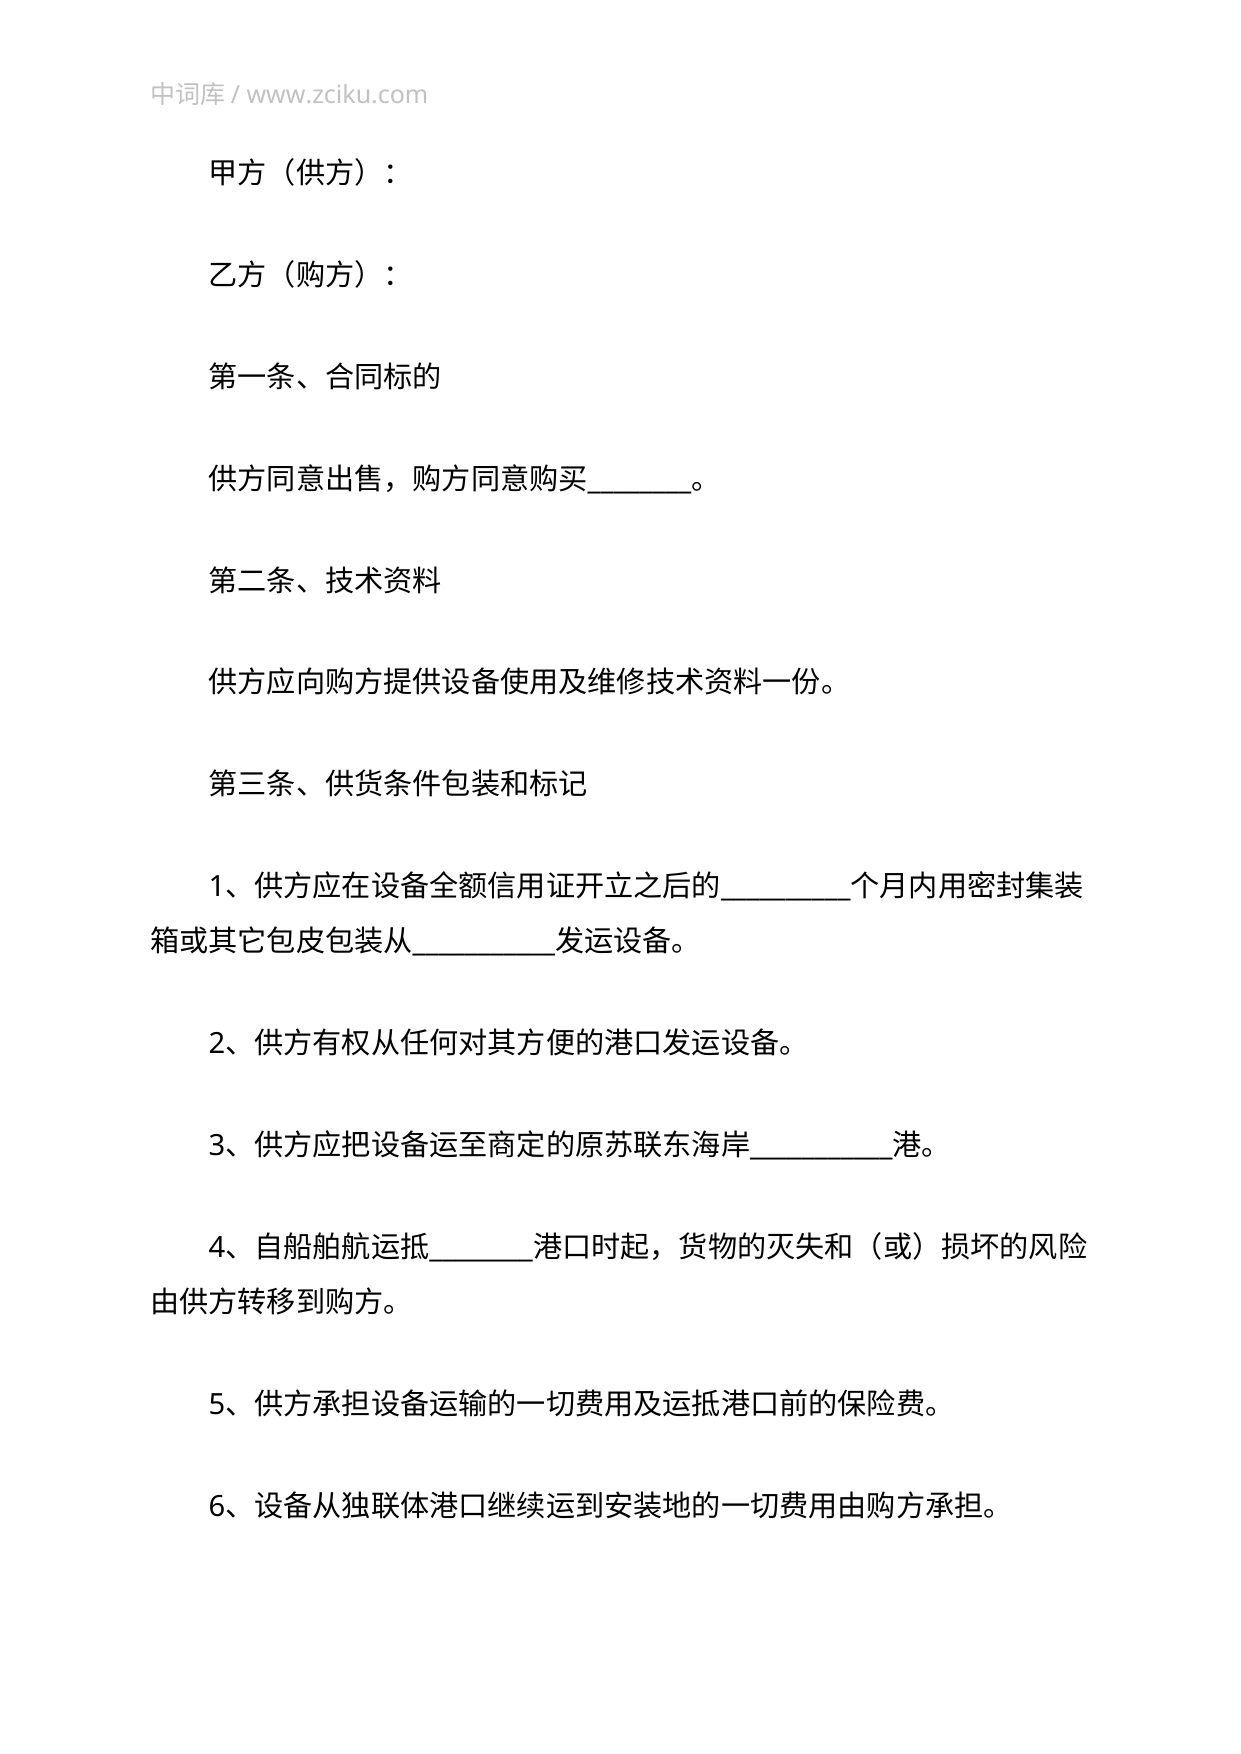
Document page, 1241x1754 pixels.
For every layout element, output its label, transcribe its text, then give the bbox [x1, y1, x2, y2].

text 6、设备从独联体港口继续运到安装地的一切费用由购方承担。 [150, 1482, 1090, 1525]
text 3、供方应把设备运至商定的原苏联东海岸___________港。 [150, 1122, 1090, 1164]
text 1、供方应在设备全额信用证开立之后的__________个月内用密封集装箱或其它包皮包装从___________发运设备。 [150, 863, 1090, 960]
text 4、自船舶航运抵________港口时起，货物的灭失和（或）损坏的风险由供方转移到购方。 [150, 1223, 1090, 1321]
text 第二条、技术资料 [150, 557, 1090, 599]
text 2、供方有权从任何对其方便的港口发运设备。 [150, 1019, 1090, 1062]
text 甲方（供方）： [150, 150, 1090, 192]
text 5、供方承担设备运输的一切费用及运抵港口前的保险费。 [150, 1380, 1090, 1423]
text 供方同意出售，购方同意购买________。 [150, 455, 1090, 498]
text 第一条、合同标的 [150, 353, 1090, 396]
text 供方应向购方提供设备使用及维修技术资料一份。 [150, 659, 1090, 701]
text 第三条、供货条件包装和标记 [150, 761, 1090, 803]
text 乙方（购方）： [150, 252, 1090, 294]
